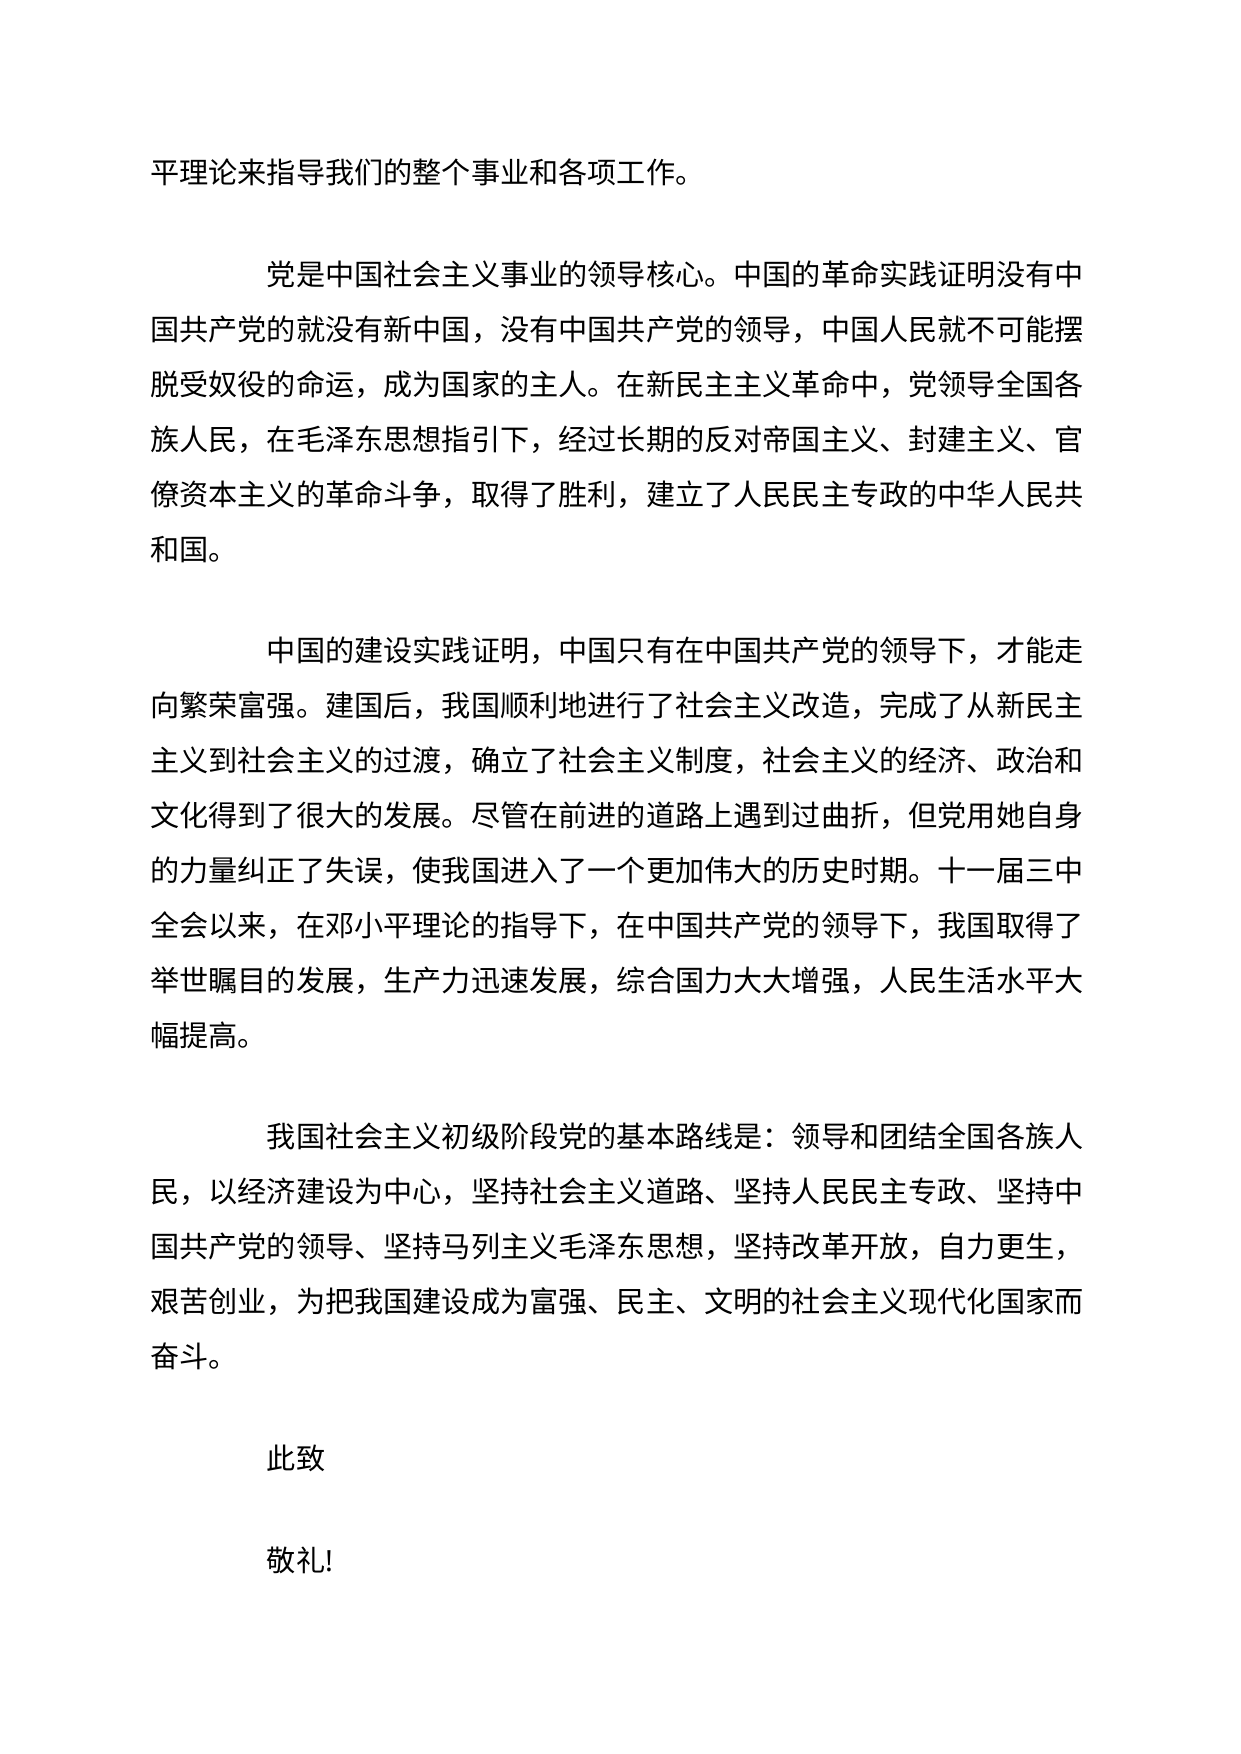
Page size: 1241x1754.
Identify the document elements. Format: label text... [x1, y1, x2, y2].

text 敬礼! [150, 1537, 1090, 1579]
text 中国的建设实践证明，中国只有在中国共产党的领导下，才能走向繁荣富强。建国后，我国顺利地进行了社会主义改造，完成了从新民主主义到社会主义的过渡，确立了社会主义制度，社会主义的经济、政治和文化得到了很大的发展。尽管在前进的道路上遇到过曲折，但党用她自身的力量纠正了失误，使我国进入了一个更加伟大的历史时期。十一届三中全会以来，在邓小平理论的指导下，在中国共产党的领导下，我国取得了举世瞩目的发展，生产力迅速发展，综合国力大大增强，人民生活水平大幅提高。 [150, 628, 1090, 1054]
text 我国社会主义初级阶段党的基本路线是：领导和团结全国各族人民，以经济建设为中心，坚持社会主义道路、坚持人民民主专政、坚持中国共产党的领导、坚持马列主义毛泽东思想，坚持改革开放，自力更生，艰苦创业，为把我国建设成为富强、民主、文明的社会主义现代化国家而奋斗。 [150, 1114, 1090, 1376]
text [150, 150, 1090, 192]
text 党是中国社会主义事业的领导核心。中国的革命实践证明没有中国共产党的就没有新中国，没有中国共产党的领导，中国人民就不可能摆脱受奴役的命运，成为国家的主人。在新民主主义革命中，党领导全国各族人民，在毛泽东思想指引下，经过长期的反对帝国主义、封建主义、官僚资本主义的革命斗争，取得了胜利，建立了人民民主专政的中华人民共和国。 [150, 252, 1090, 568]
text 此致 [150, 1435, 1090, 1478]
